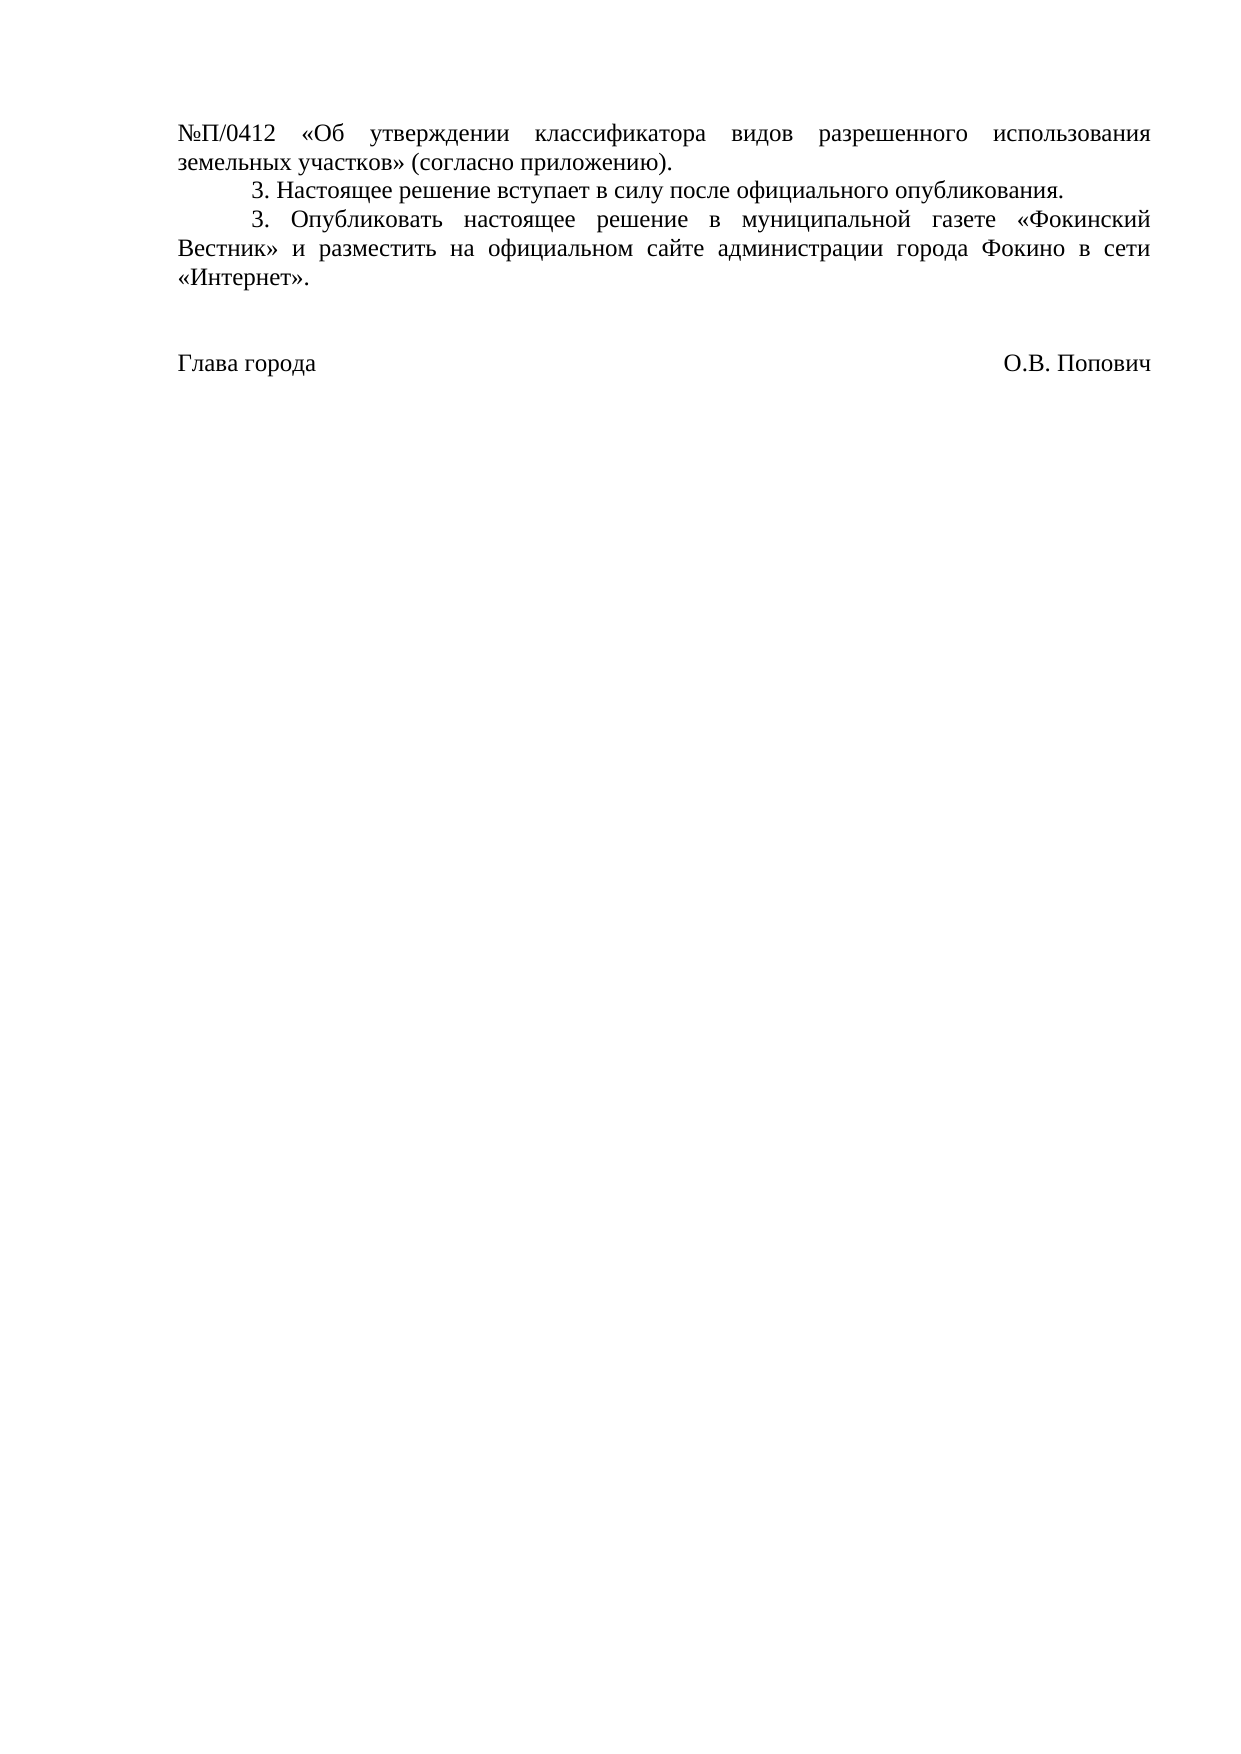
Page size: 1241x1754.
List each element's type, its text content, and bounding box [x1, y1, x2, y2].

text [177, 118, 1152, 176]
text Глава города О.В. Попович [177, 348, 1152, 377]
text 3. Опубликовать настоящее решение в муниципальной газете «Фокинский Вестник» и разместить на официальном сайте администрации города Фокино в сети «Интернет». [177, 204, 1152, 291]
text 3. Настоящее решение вступает в силу после официального опубликования. [177, 176, 1152, 204]
